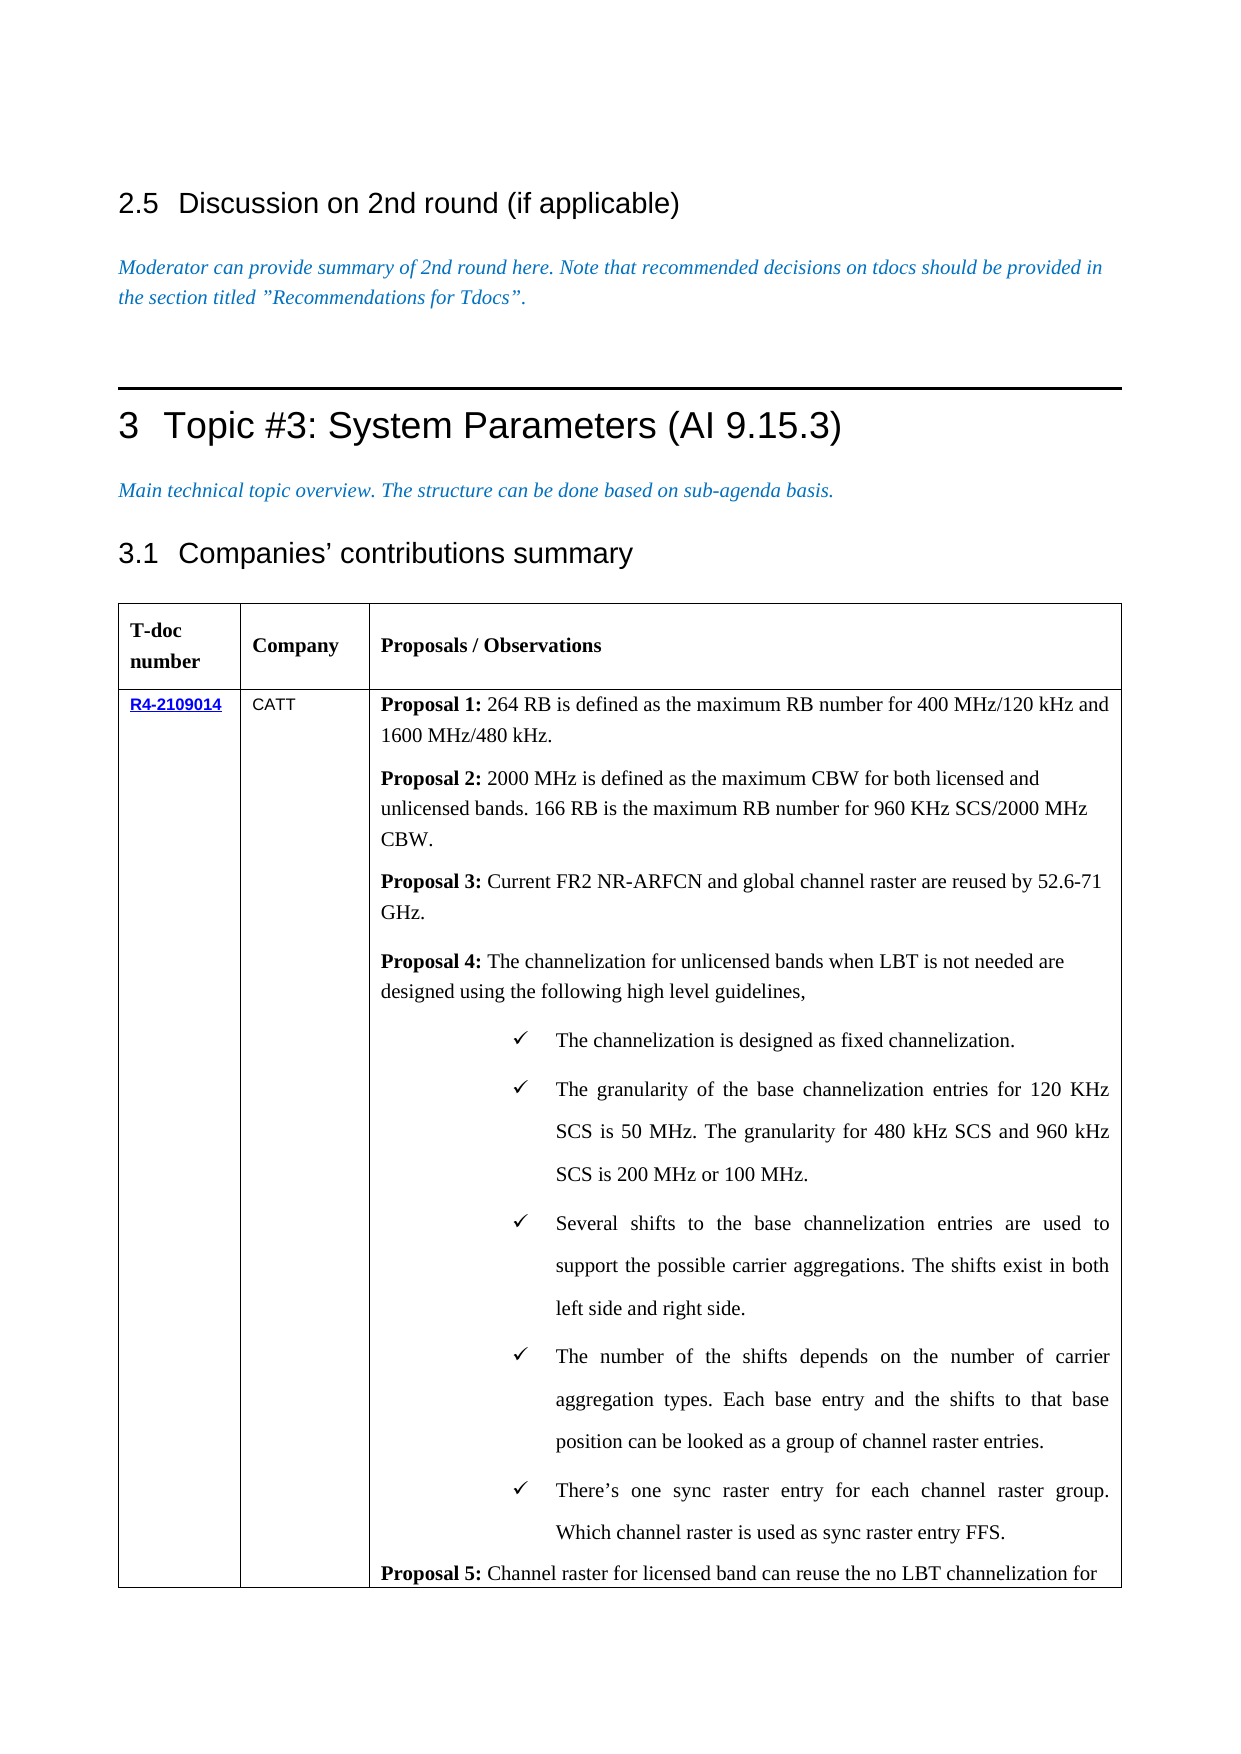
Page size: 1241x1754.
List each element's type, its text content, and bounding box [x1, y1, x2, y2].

text Moderator can provide summary of 2nd round here. Note that recommended decisions on tdocs should be provided in the section titled ”Recommendations for Tdocs”. [118, 252, 1122, 311]
table_cell R4-2109014 [119, 690, 240, 1587]
table_cell CATT [241, 690, 369, 1587]
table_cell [370, 690, 1121, 1587]
subtitle Discussion on 2nd round (if applicable) [118, 174, 1122, 231]
subtitle Companies’ contributions summary [118, 524, 1122, 581]
table_header T-doc number [119, 604, 240, 689]
text Main technical topic overview. The structure can be done based on sub-agenda basis. [118, 475, 1122, 504]
table_header Company [241, 604, 369, 689]
subtitle Topic #3: System Parameters (AI 9.15.3) [118, 390, 1122, 453]
table_header Proposals / Observations [370, 604, 1121, 689]
